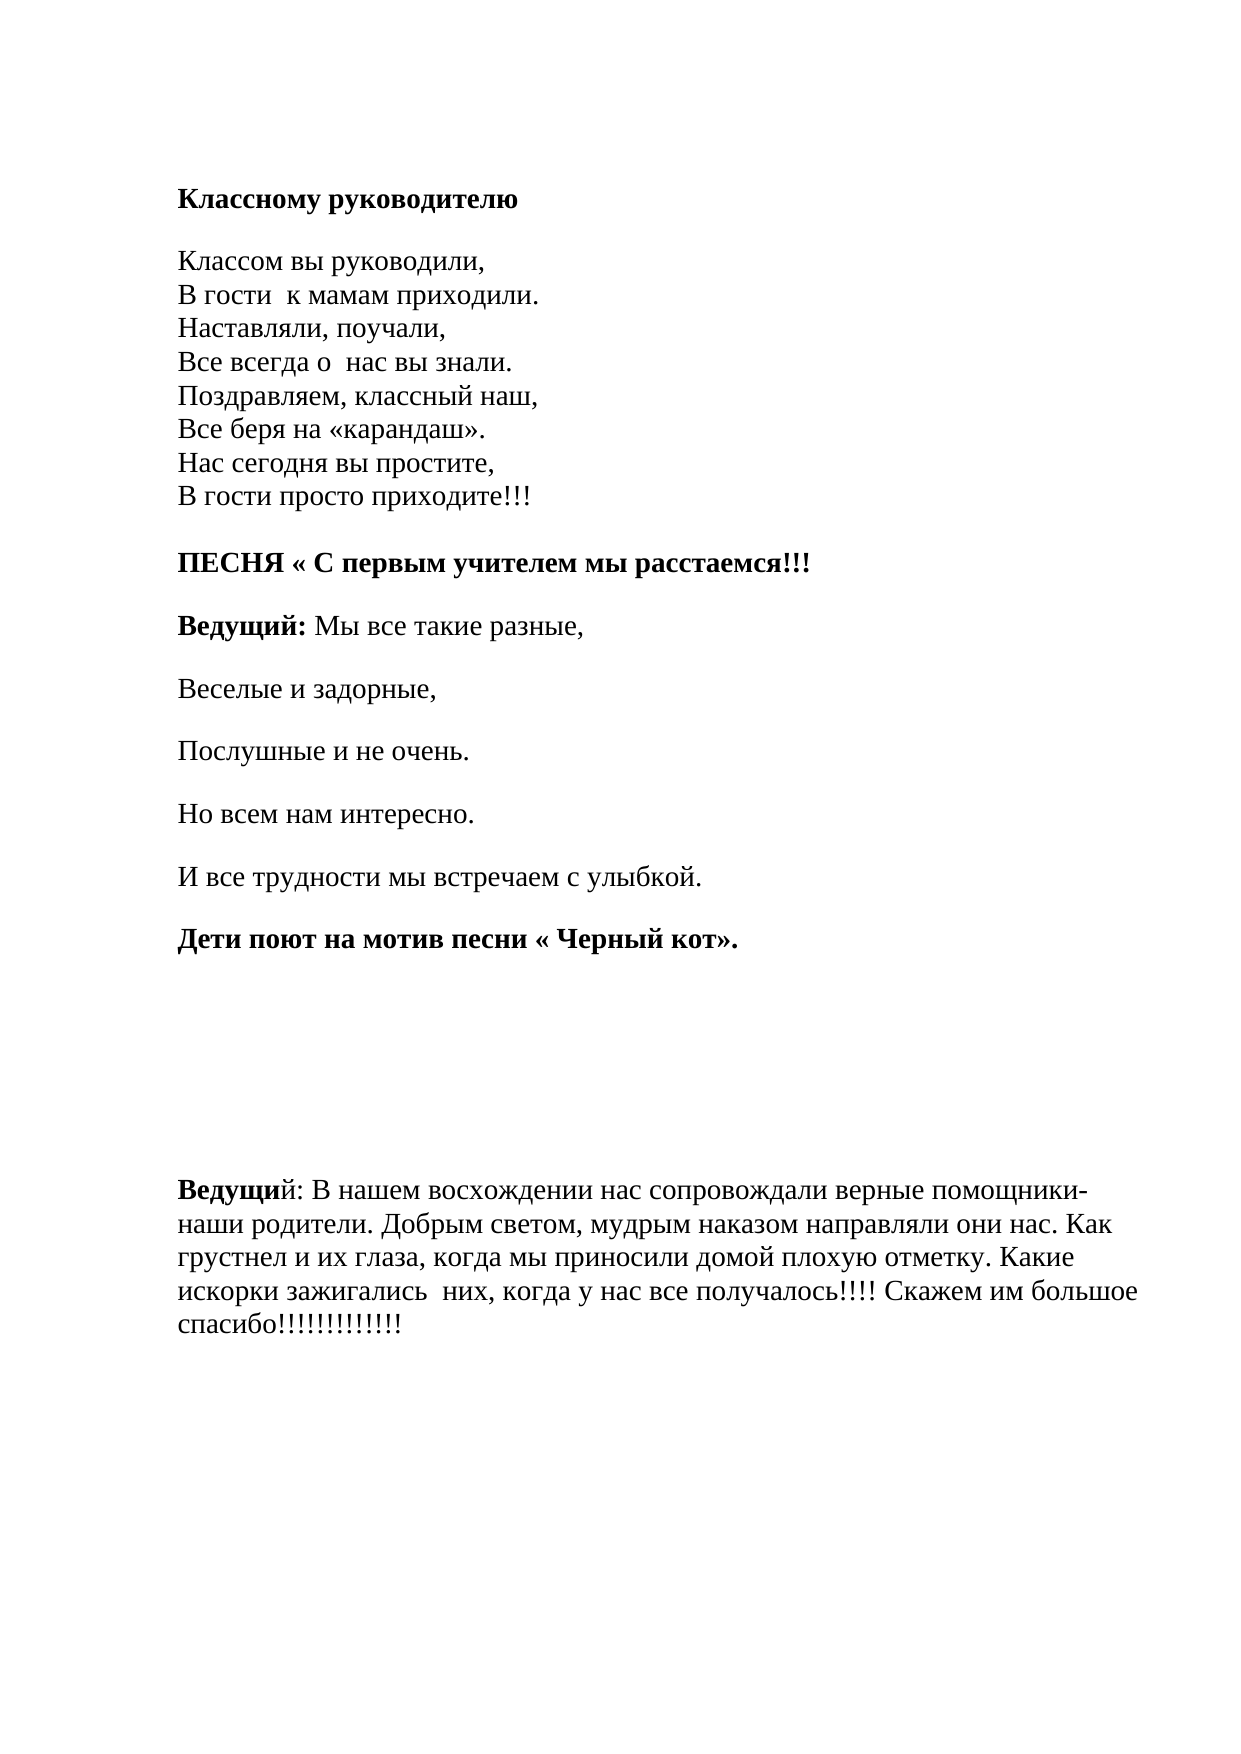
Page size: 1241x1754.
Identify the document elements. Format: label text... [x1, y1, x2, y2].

text Ведущий: Мы все такие разные, [177, 608, 1152, 642]
text Все беря на «карандаш». [177, 411, 1152, 445]
text И все трудности мы встречаем с улыбкой. [177, 859, 1152, 892]
text В гости просто приходите!!! [177, 478, 1152, 512]
text Послушные и не очень. [177, 733, 1152, 767]
text Веселые и задорные, [177, 671, 1152, 704]
text ПЕСНЯ « С первым учителем мы расстаемся!!! [177, 545, 1152, 579]
text Наставляли, поучали, [177, 311, 1152, 344]
text Но всем нам интересно. [177, 796, 1152, 830]
text Нас сегодня вы простите, [177, 445, 1152, 478]
text Дети поют на мотив песни « Черный кот». [177, 922, 1152, 955]
text Ведущий: В нашем восхождении нас сопровождали верные помощники- наши родители. Добрым светом, мудрым наказом направляли они нас. Как грустнел и их глаза, когда мы приносили домой плохую отметку. Какие искорки зажигались них, когда у нас все получалось!!!! Скажем им большое спасибо!!!!!!!!!!!!! [177, 1172, 1152, 1340]
text Все всегда о нас вы знали. [177, 344, 1152, 378]
text Поздравляем, классный наш, [177, 378, 1152, 411]
text Классному руководителю [177, 181, 1152, 214]
text Классом вы руководили, [177, 243, 1152, 277]
text В гости к мамам приходили. [177, 277, 1152, 311]
